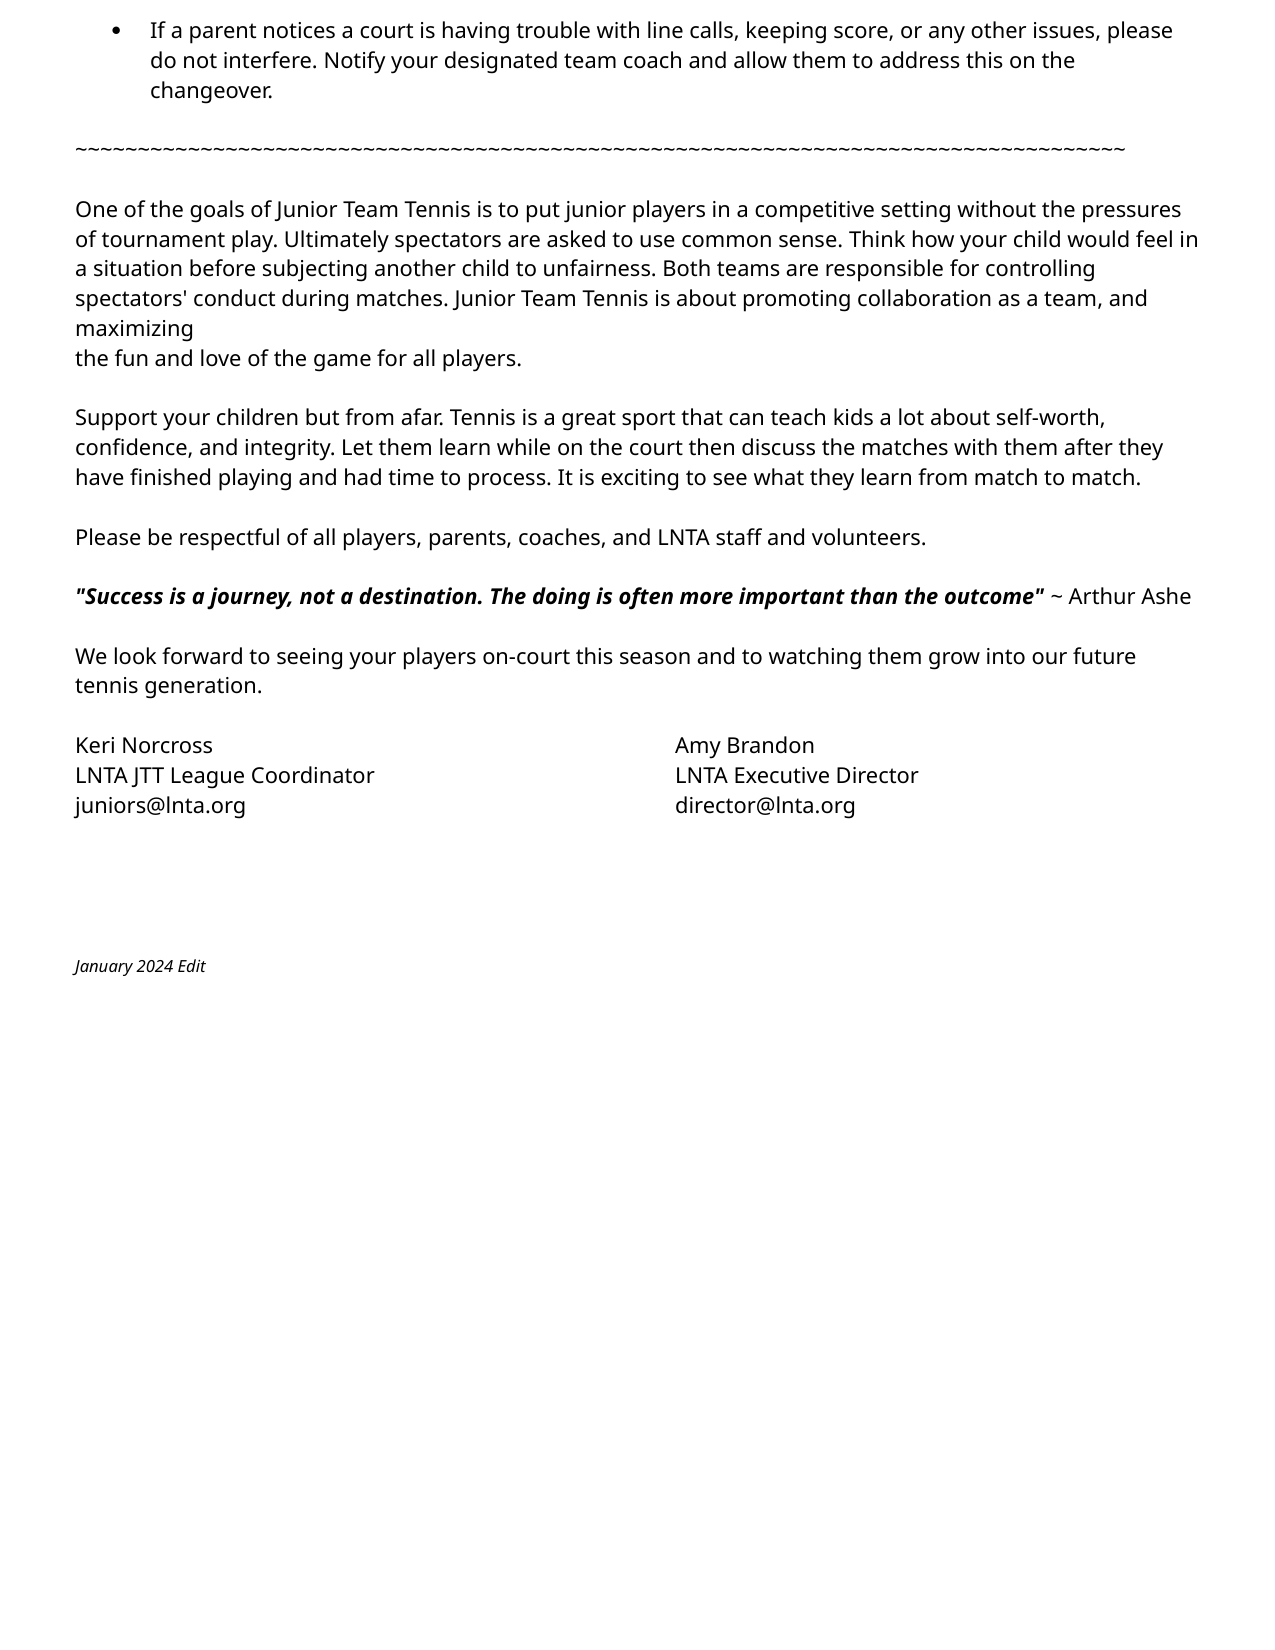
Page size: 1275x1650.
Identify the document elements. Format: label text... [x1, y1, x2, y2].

text Please be respectful of all players, parents, coaches, and LNTA staff and volunteers. [75, 521, 1200, 551]
text the fun and love of the game for all players. [75, 343, 1200, 372]
text January 2024 Edit [75, 955, 1200, 978]
text Support your children but from afar. Tennis is a great sport that can teach kids a lot about self-worth, confidence, and integrity. Let them learn while on the court then discuss the matches with them after they have finished playing and had time to process. It is exciting to see what they learn from match to match. [75, 402, 1200, 492]
list If a parent notices a court is having trouble with line calls, keeping score, or any other issues, please do not interfere. Notify your designated team coach and allow them to address this on the changeover. [112, 15, 1200, 104]
text LNTA Executive Director [675, 760, 1200, 789]
text Amy Brandon [675, 730, 1200, 760]
text Keri Norcross [75, 730, 600, 760]
text "Success is a journey, not a destination. The doing is often more important than the outcome" ~ Arthur Ashe [75, 581, 1200, 611]
text ~~~~~~~~~~~~~~~~~~~~~~~~~~~~~~~~~~~~~~~~~~~~~~~~~~~~~~~~~~~~~~~~~~~~~~~~~~~~~~~~~~~~ [75, 134, 1200, 164]
text director@lnta.org [675, 789, 1200, 819]
text We look forward to seeing your players on-court this season and to watching them grow into our future tennis generation. [75, 641, 1200, 700]
text juniors@lnta.org [75, 789, 600, 819]
text LNTA JTT League Coordinator [75, 760, 600, 789]
text One of the goals of Junior Team Tennis is to put junior players in a competitive setting without the pressures of tournament play. Ultimately spectators are asked to use common sense. Think how your child would feel in a situation before subjecting another child to unfairness. Both teams are responsible for controlling spectators' conduct during matches. Junior Team Tennis is about promoting collaboration as a team, and maximizing [75, 194, 1200, 343]
